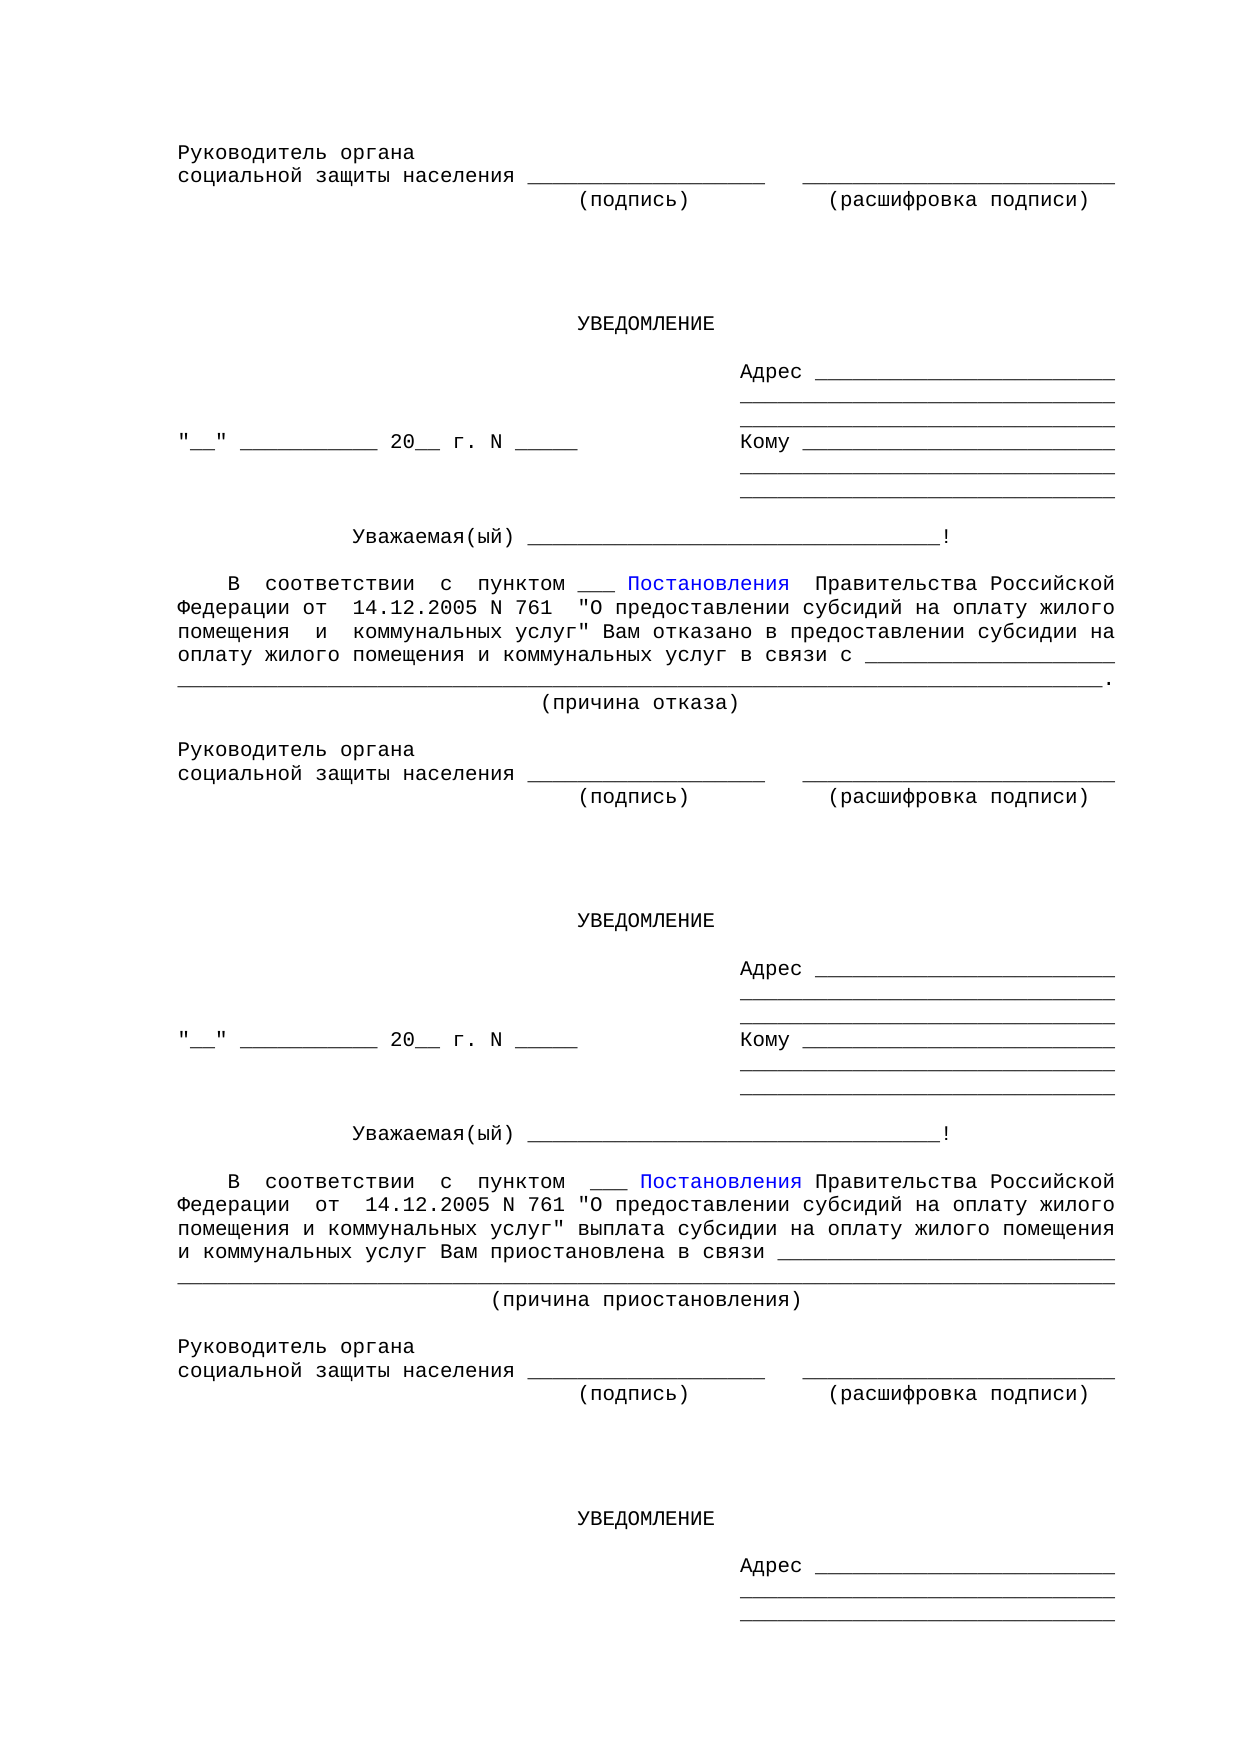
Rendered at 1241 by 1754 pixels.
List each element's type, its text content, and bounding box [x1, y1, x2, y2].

text УВЕДОМЛЕНИЕ [177, 911, 1152, 934]
text "__" ___________ 20__ г. N _____ Кому _________________________ [177, 1029, 1152, 1052]
text (подпись) (расшифровка подписи) [177, 786, 1152, 810]
text УВЕДОМЛЕНИЕ [177, 1508, 1152, 1531]
text "__" ___________ 20__ г. N _____ Кому _________________________ [177, 432, 1152, 455]
text социальной защиты населения ___________________ _________________________ [177, 1360, 1152, 1383]
text ______________________________ [177, 1052, 1152, 1076]
text Руководитель органа [177, 142, 1152, 165]
text Адрес ________________________ [177, 1555, 1152, 1579]
text социальной защиты населения ___________________ _________________________ [177, 763, 1152, 786]
text ______________________________ [177, 408, 1152, 432]
text Руководитель органа [177, 739, 1152, 763]
text Адрес ________________________ [177, 958, 1152, 981]
text (подпись) (расшифровка подписи) [177, 1383, 1152, 1407]
text ______________________________ [177, 479, 1152, 502]
text ______________________________ [177, 1579, 1152, 1602]
text социальной защиты населения ___________________ _________________________ [177, 165, 1152, 189]
text (причина отказа) [177, 692, 1152, 715]
text оплату жилого помещения и коммунальных услуг в связи с ____________________ [177, 644, 1152, 668]
text УВЕДОМЛЕНИЕ [177, 313, 1152, 337]
text Федерации от 14.12.2005 N 761 "О предоставлении субсидий на оплату жилого [177, 1194, 1152, 1218]
text ______________________________ [177, 455, 1152, 479]
text ______________________________ [177, 1602, 1152, 1626]
text ______________________________ [177, 1005, 1152, 1029]
text Адрес ________________________ [177, 361, 1152, 384]
text ______________________________ [177, 981, 1152, 1005]
text ______________________________ [177, 384, 1152, 408]
text В соответствии с пунктом ___ Постановления Правительства Российской [177, 1171, 1152, 1194]
text Руководитель органа [177, 1336, 1152, 1360]
text __________________________________________________________________________. [177, 668, 1152, 692]
text (подпись) (расшифровка подписи) [177, 189, 1152, 213]
text (причина приостановления) [177, 1289, 1152, 1312]
text В соответствии с пунктом ___ Постановления Правительства Российской [177, 573, 1152, 597]
text Уважаемая(ый) _________________________________! [177, 526, 1152, 550]
text ___________________________________________________________________________ [177, 1265, 1152, 1289]
text помещения и коммунальных услуг" выплата субсидии на оплату жилого помещения [177, 1218, 1152, 1242]
text Федерации от 14.12.2005 N 761 "О предоставлении субсидий на оплату жилого [177, 597, 1152, 621]
text ______________________________ [177, 1076, 1152, 1100]
text и коммунальных услуг Вам приостановлена в связи ___________________________ [177, 1242, 1152, 1265]
text Уважаемая(ый) _________________________________! [177, 1123, 1152, 1147]
text помещения и коммунальных услуг" Вам отказано в предоставлении субсидии на [177, 621, 1152, 644]
